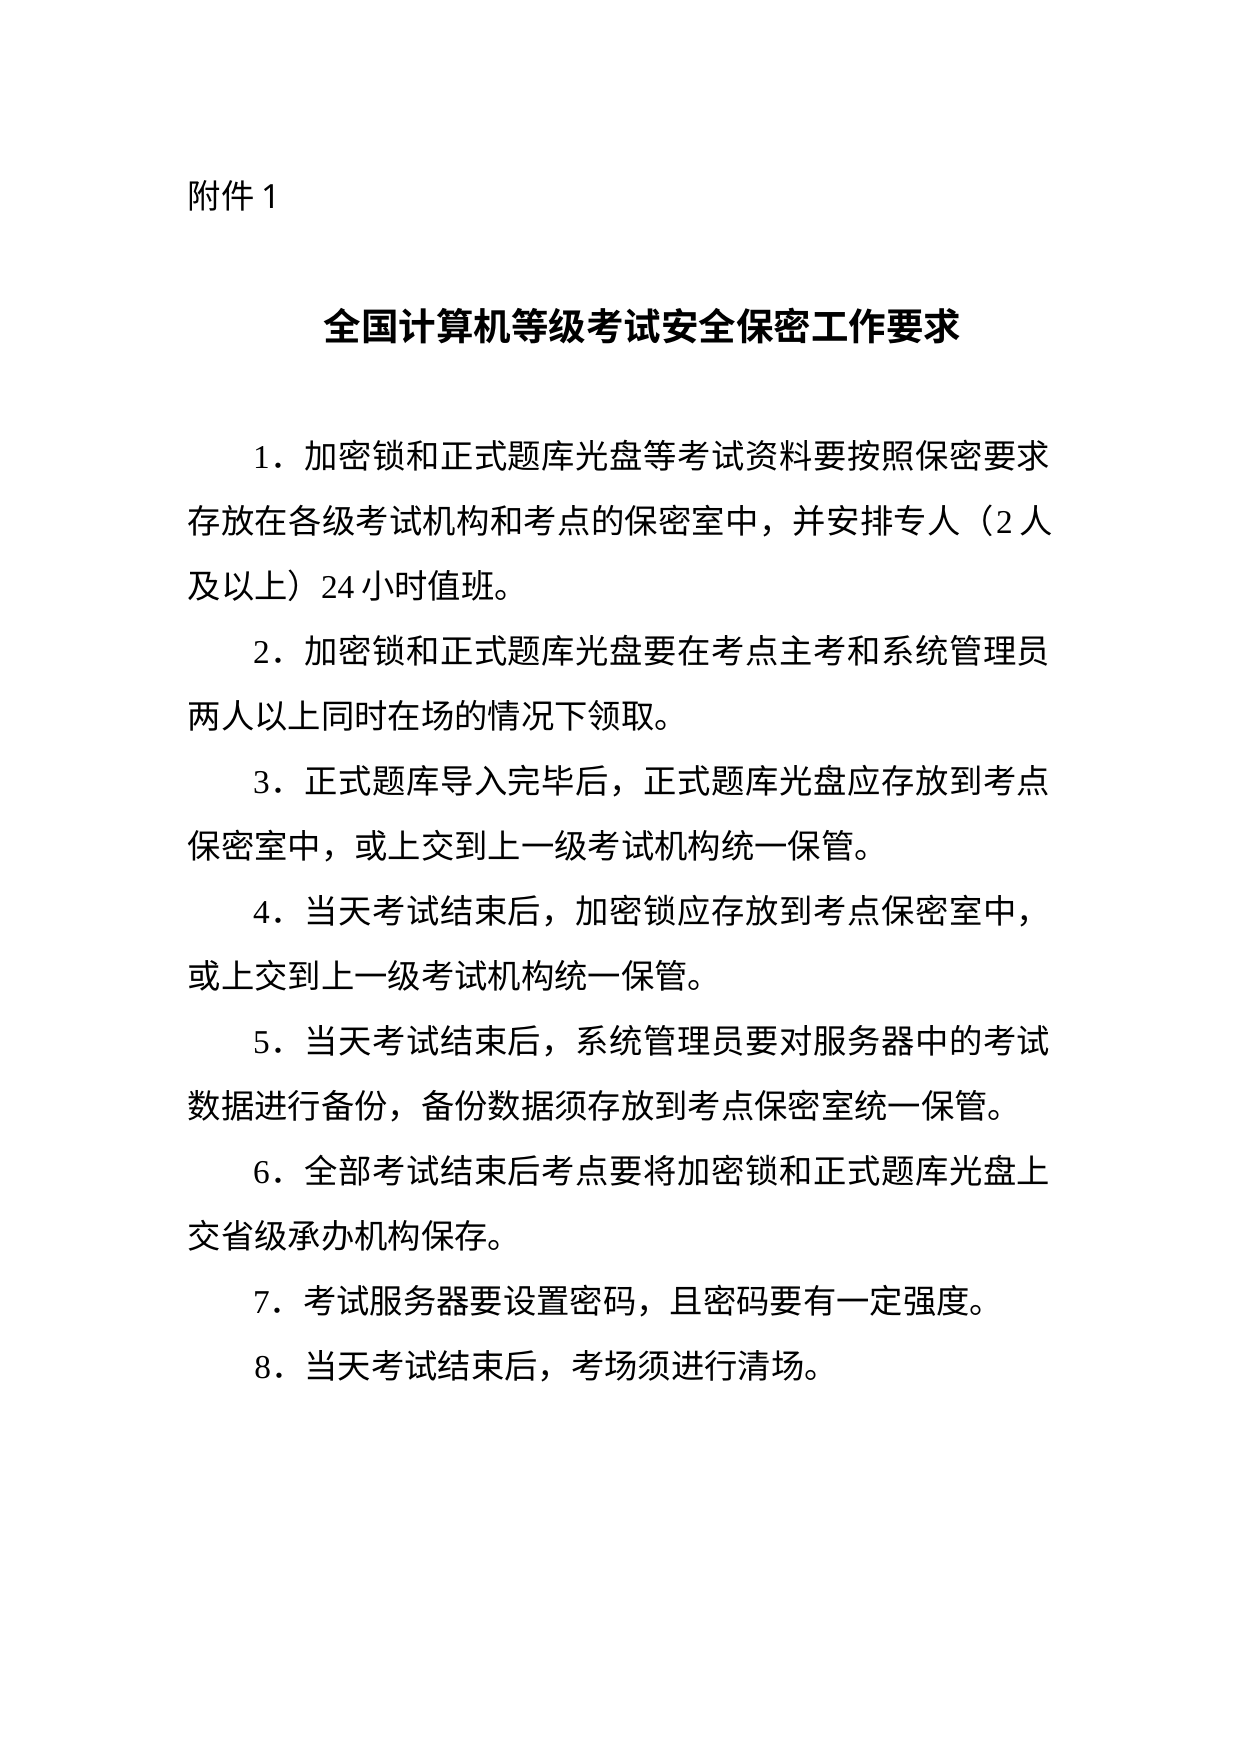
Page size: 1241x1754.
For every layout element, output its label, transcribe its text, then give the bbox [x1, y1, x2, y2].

text 5．当天考试结束后，系统管理员要对服务器中的考试数据进行备份，备份数据须存放到考点保密室统一保管。 [187, 1007, 1053, 1137]
text 全国计算机等级考试安全保密工作要求 [187, 292, 1053, 357]
text 3．正式题库导入完毕后，正式题库光盘应存放到考点保密室中，或上交到上一级考试机构统一保管。 [187, 747, 1053, 877]
text 附件1 [187, 162, 1053, 227]
text 6．全部考试结束后考点要将加密锁和正式题库光盘上交省级承办机构保存。 [187, 1137, 1053, 1267]
text 2．加密锁和正式题库光盘要在考点主考和系统管理员两人以上同时在场的情况下领取。 [187, 617, 1053, 747]
text 4．当天考试结束后，加密锁应存放到考点保密室中，或上交到上一级考试机构统一保管。 [187, 877, 1053, 1007]
text 8．当天考试结束后，考场须进行清场。 [187, 1332, 1053, 1397]
text 1．加密锁和正式题库光盘等考试资料要按照保密要求存放在各级考试机构和考点的保密室中，并安排专人（2人及以上）24小时值班。 [187, 422, 1053, 617]
text 7．考试服务器要设置密码，且密码要有一定强度。 [187, 1267, 1053, 1332]
